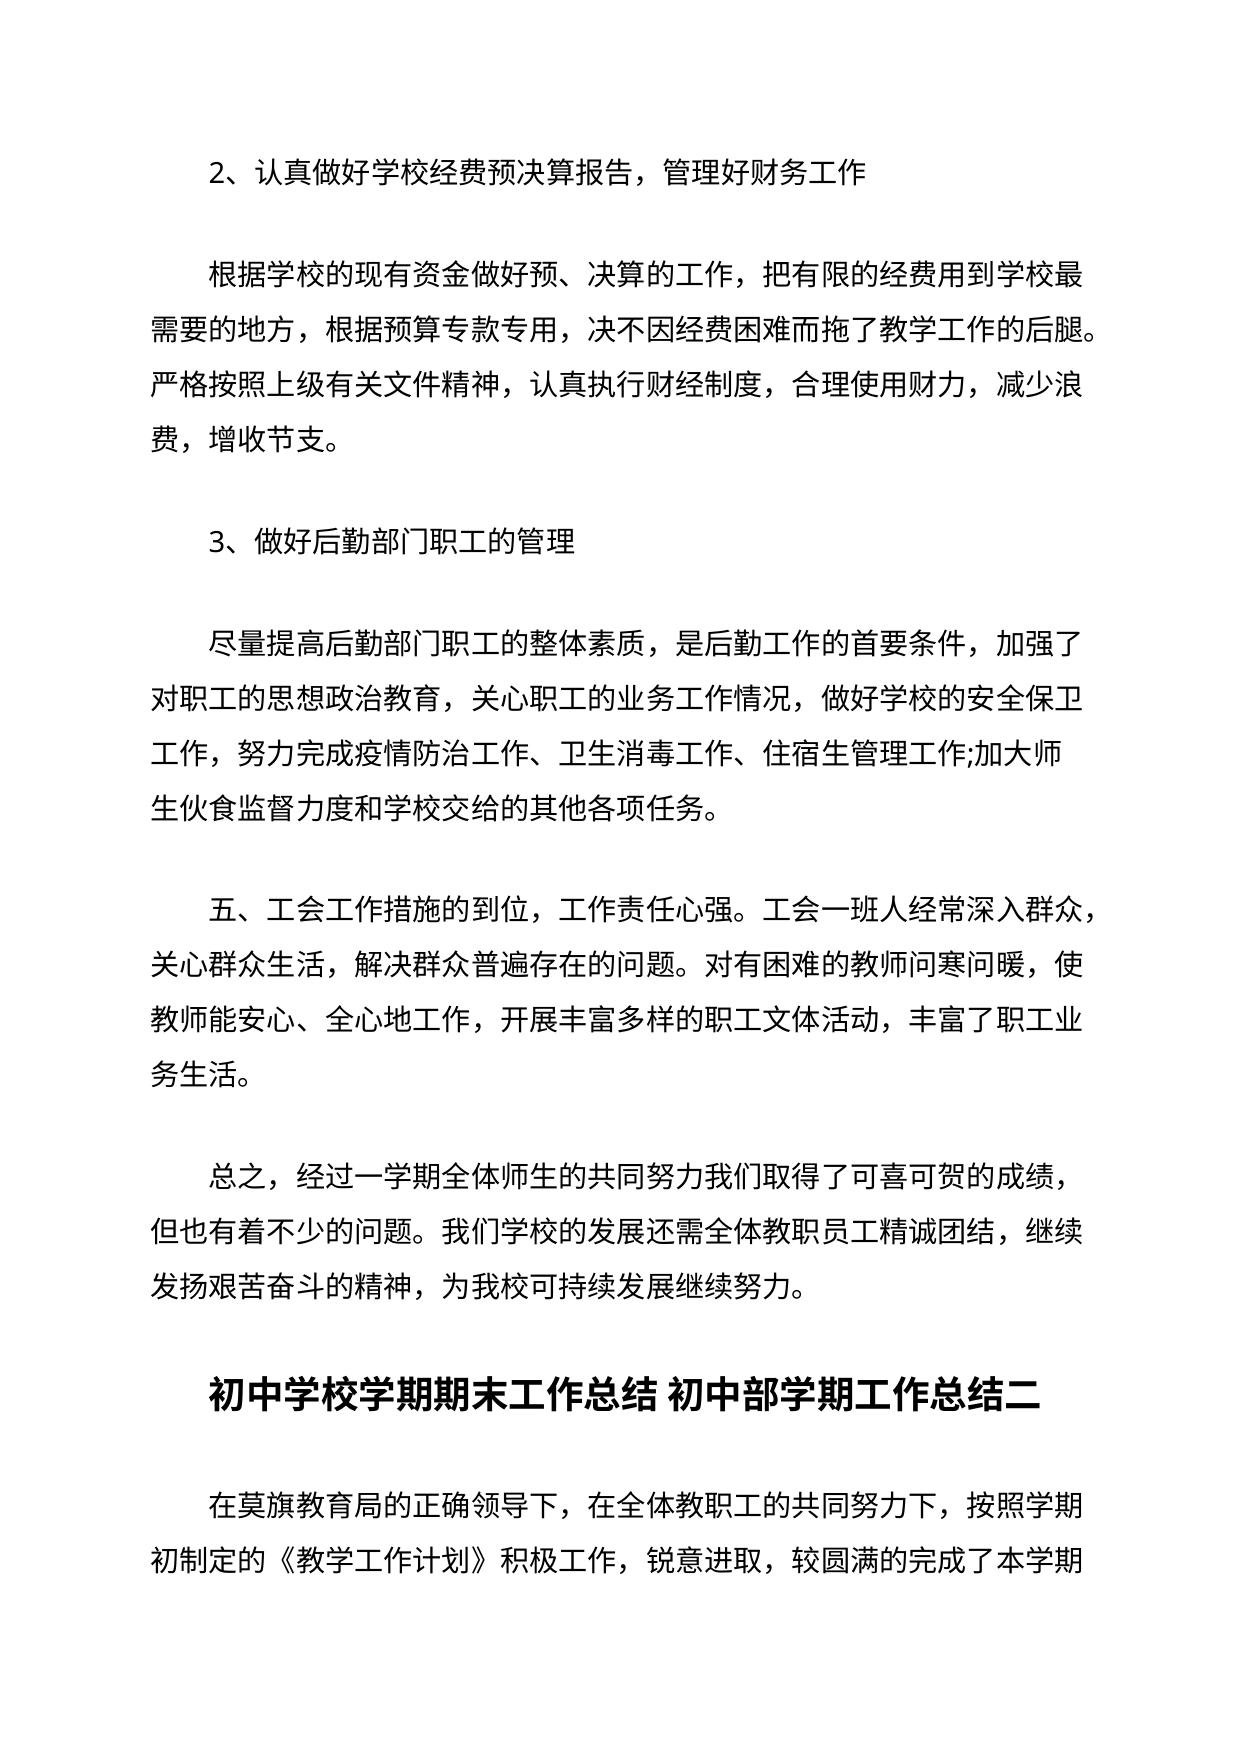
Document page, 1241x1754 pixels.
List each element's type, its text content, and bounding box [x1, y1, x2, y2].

text 3、做好后勤部门职工的管理 [150, 518, 1090, 561]
text 2、认真做好学校经费预决算报告，管理好财务工作 [150, 150, 1090, 192]
text 尽量提高后勤部门职工的整体素质，是后勤工作的首要条件，加强了对职工的思想政治教育，关心职工的业务工作情况，做好学校的安全保卫工作，努力完成疫情防治工作、卫生消毒工作、住宿生管理工作;加大师生伙食监督力度和学校交给的其他各项任务。 [150, 620, 1090, 827]
text 总之，经过一学期全体师生的共同努力我们取得了可喜可贺的成绩，但也有着不少的问题。我们学校的发展还需全体教职员工精诚团结，继续发扬艰苦奋斗的精神，为我校可持续发展继续努力。 [150, 1153, 1090, 1306]
text 五、工会工作措施的到位，工作责任心强。工会一班人经常深入群众，关心群众生活，解决群众普遍存在的问题。对有困难的教师问寒问暖，使教师能安心、全心地工作，开展丰富多样的职工文体活动，丰富了职工业务生活。 [150, 887, 1090, 1094]
text 初中学校学期期末工作总结 初中部学期工作总结二 [150, 1365, 1090, 1419]
text 根据学校的现有资金做好预、决算的工作，把有限的经费用到学校最需要的地方，根据预算专款专用，决不因经费困难而拖了教学工作的后腿。严格按照上级有关文件精神，认真执行财经制度，合理使用财力，减少浪费，增收节支。 [150, 252, 1090, 459]
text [150, 1482, 1090, 1579]
